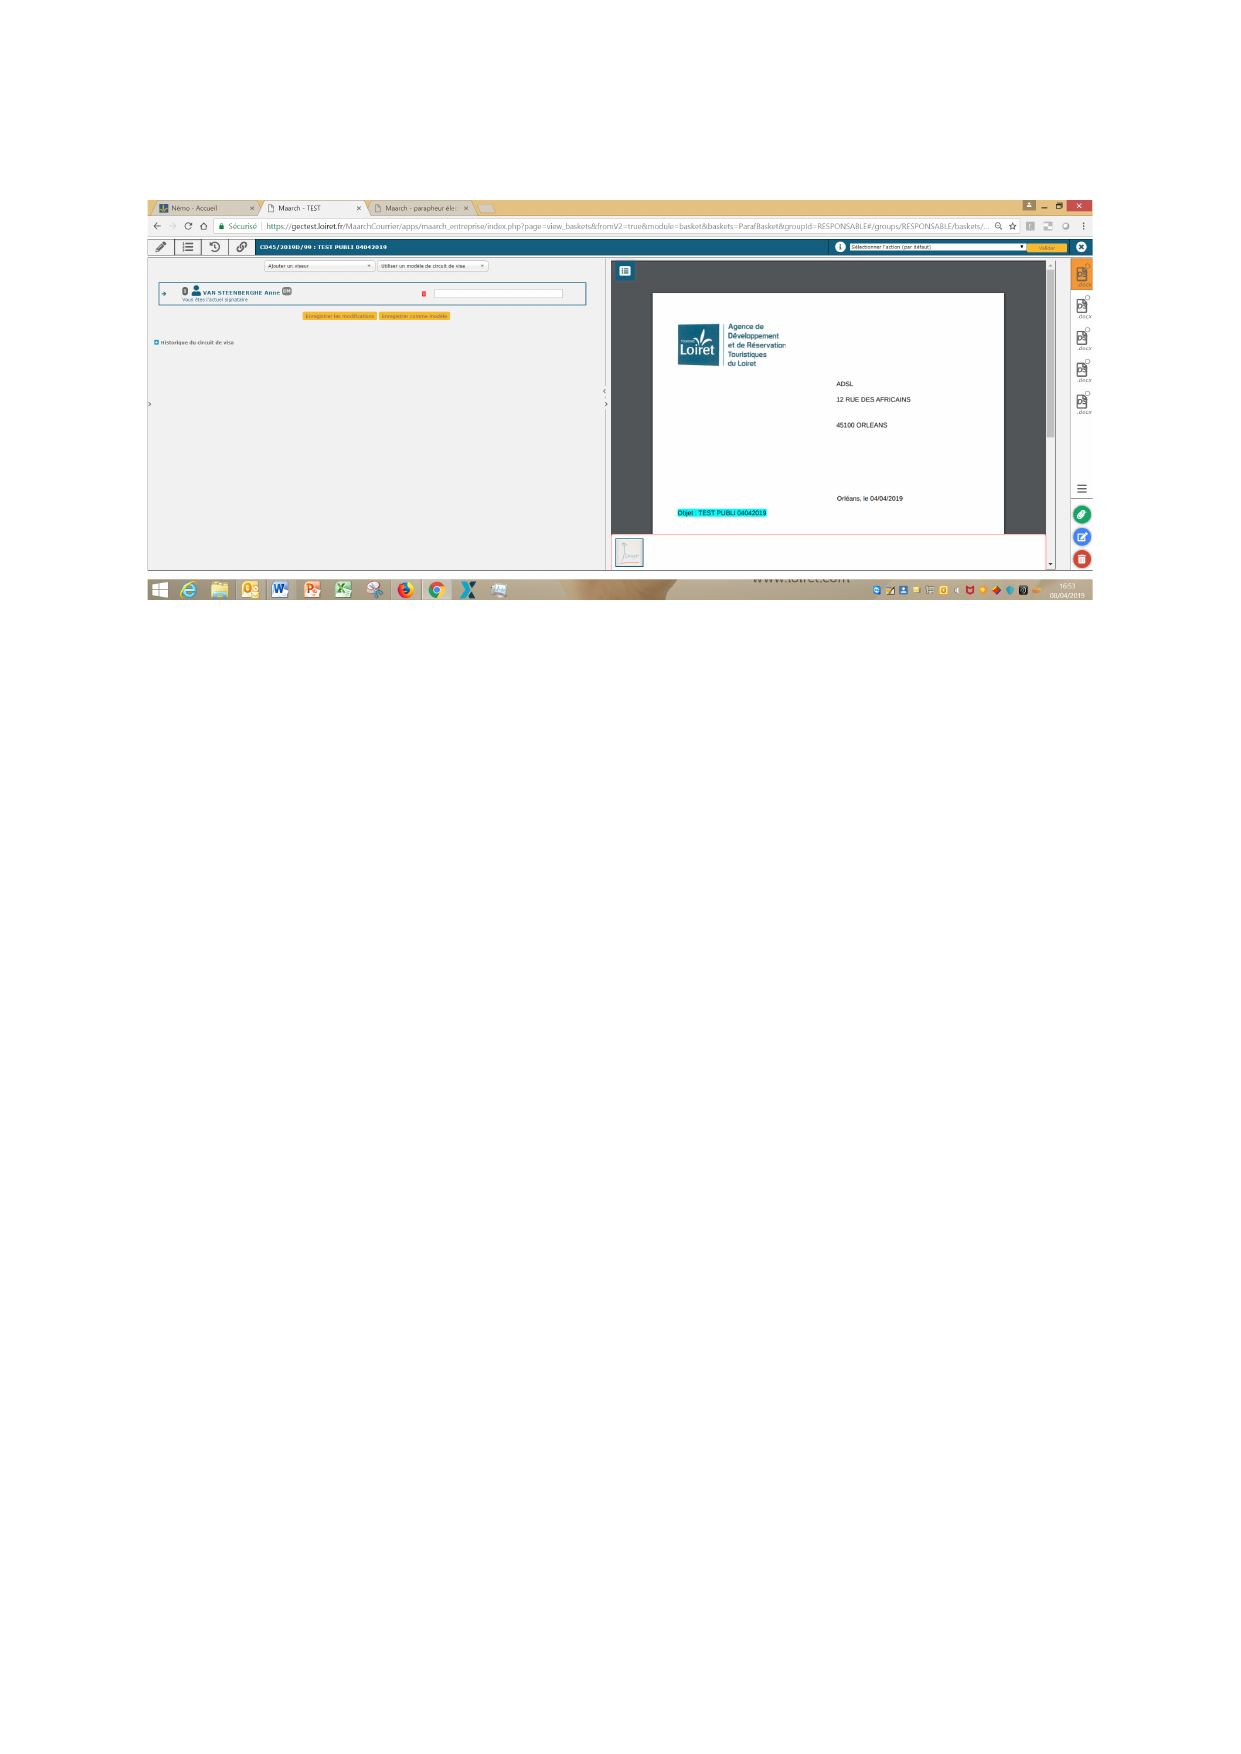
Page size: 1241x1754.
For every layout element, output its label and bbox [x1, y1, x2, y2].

picture [147, 200, 1093, 600]
